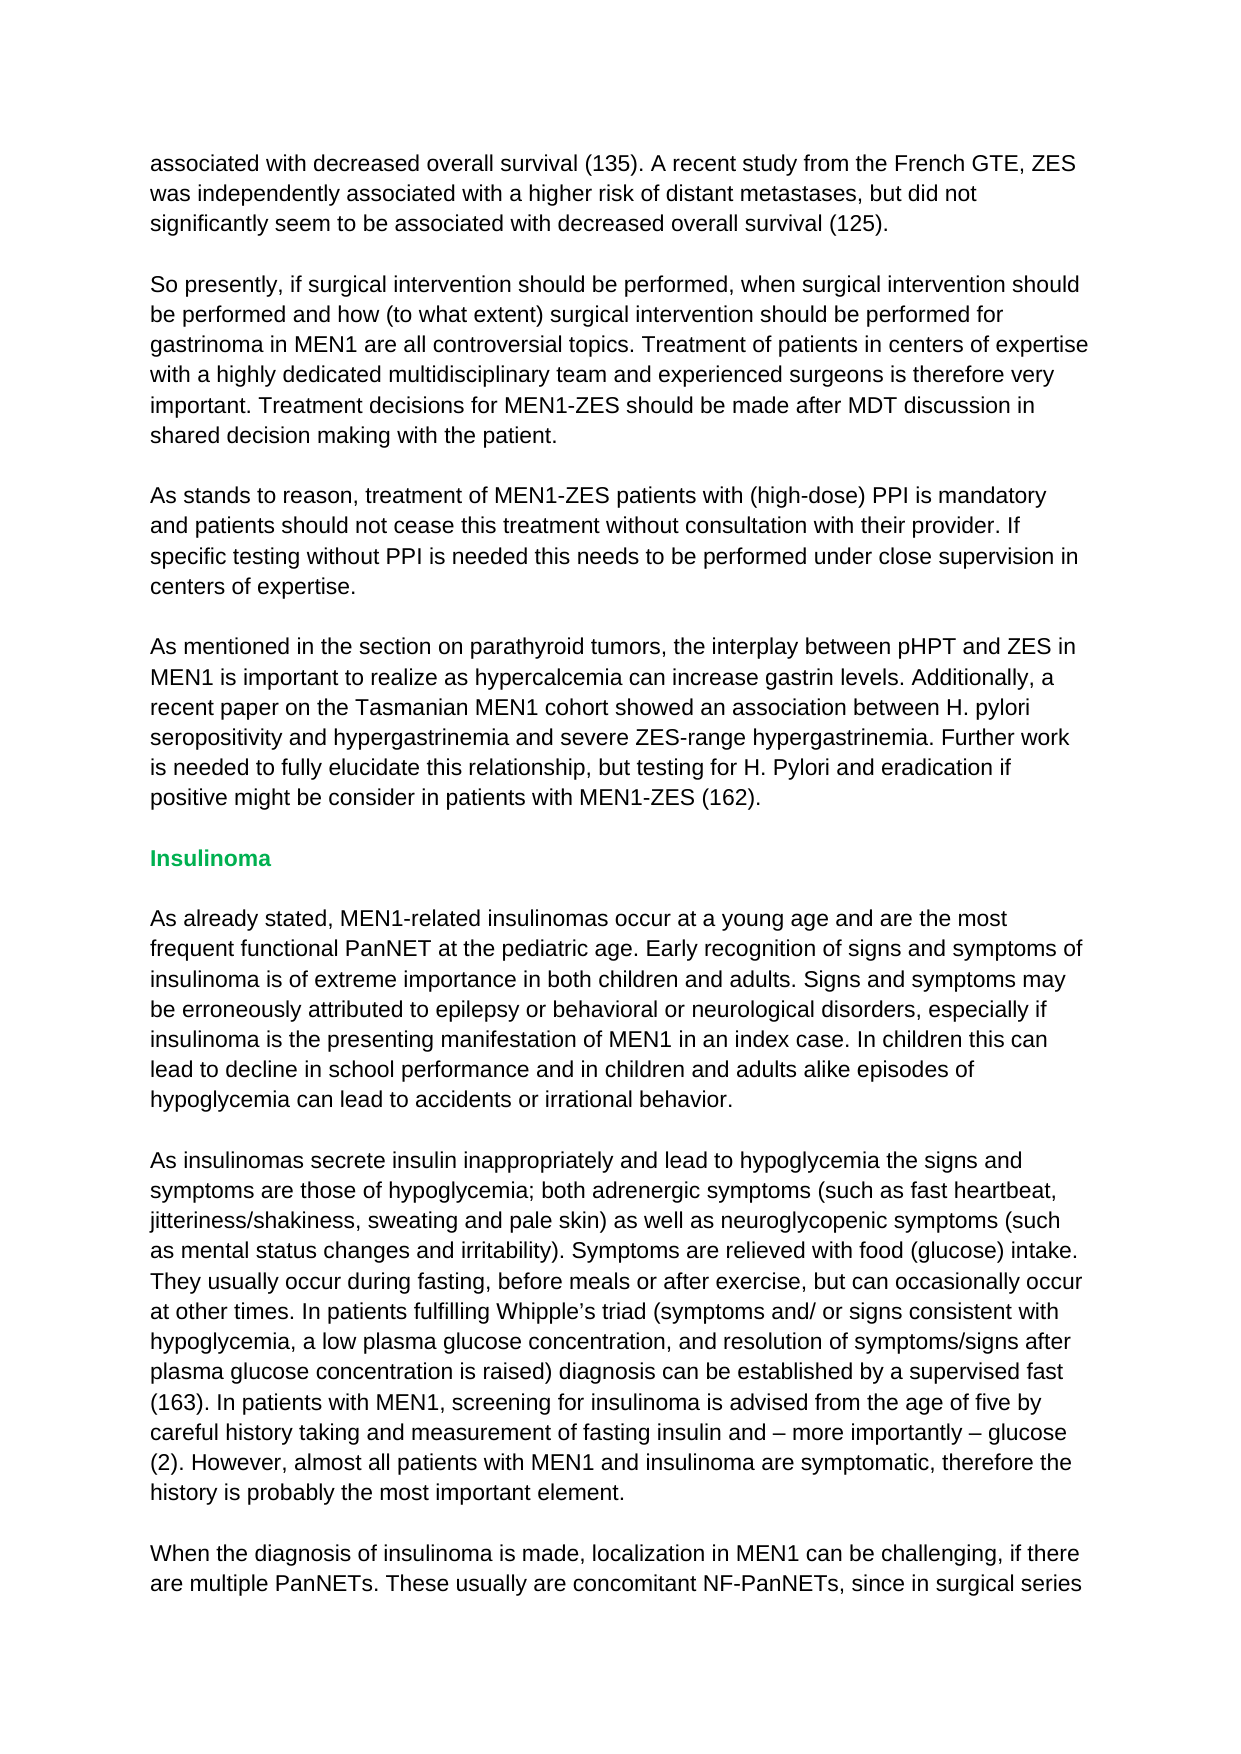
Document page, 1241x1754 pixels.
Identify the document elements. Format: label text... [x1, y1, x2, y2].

text Insulinoma [150, 845, 1090, 871]
text As already stated, MEN1-related insulinomas occur at a young age and are the most frequent functional PanNET at the pediatric age. Early recognition of signs and symptoms of insulinoma is of extreme importance in both children and adults. Signs and symptoms may be erroneously attributed to epilepsy or behavioral or neurological disorders, especially if insulinoma is the presenting manifestation of MEN1 in an index case. In children this can lead to decline in school performance and in children and adults alike episodes of hypoglycemia can lead to accidents or irrational behavior. [150, 905, 1090, 1113]
text As mentioned in the section on parathyroid tumors, the interplay between pHPT and ZES in MEN1 is important to realize as hypercalcemia can increase gastrin levels. Additionally, a recent paper on the Tasmanian MEN1 cohort showed an association between H. pylori seropositivity and hypergastrinemia and severe ZES-range hypergastrinemia. Further work is needed to fully elucidate this relationship, but testing for H. Pylori and eradication if positive might be consider in patients with MEN1-ZES (162). [150, 633, 1090, 811]
text So presently, if surgical intervention should be performed, when surgical intervention should be performed and how (to what extent) surgical intervention should be performed for gastrinoma in MEN1 are all controversial topics. Treatment of patients in centers of expertise with a highly dedicated multidisciplinary team and experienced surgeons is therefore very important. Treatment decisions for MEN1-ZES should be made after MDT discussion in shared decision making with the patient. [150, 271, 1090, 448]
text As insulinomas secrete insulin inappropriately and lead to hypoglycemia the signs and symptoms are those of hypoglycemia; both adrenergic symptoms (such as fast heartbeat, jitteriness/shakiness, sweating and pale skin) as well as neuroglycopenic symptoms (such as mental status changes and irritability). Symptoms are relieved with food (glucose) intake. They usually occur during fasting, before meals or after exercise, but can occasionally occur at other times. In patients fulfilling Whipple’s triad (symptoms and/ or signs consistent with hypoglycemia, a low plasma glucose concentration, and resolution of symptoms/signs after plasma glucose concentration is raised) diagnosis can be established by a supervised fast (163). In patients with MEN1, screening for insulinoma is advised from the age of five by careful history taking and measurement of fasting insulin and – more importantly – glucose (2). However, almost all patients with MEN1 and insulinoma are symptomatic, therefore the history is probably the most important element. [150, 1147, 1090, 1506]
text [150, 1539, 1090, 1596]
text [150, 150, 1090, 237]
text As stands to reason, treatment of MEN1-ZES patients with (high-dose) PPI is mandatory and patients should not cease this treatment without consultation with their provider. If specific testing without PPI is needed this needs to be performed under close supervision in centers of expertise. [150, 482, 1090, 599]
